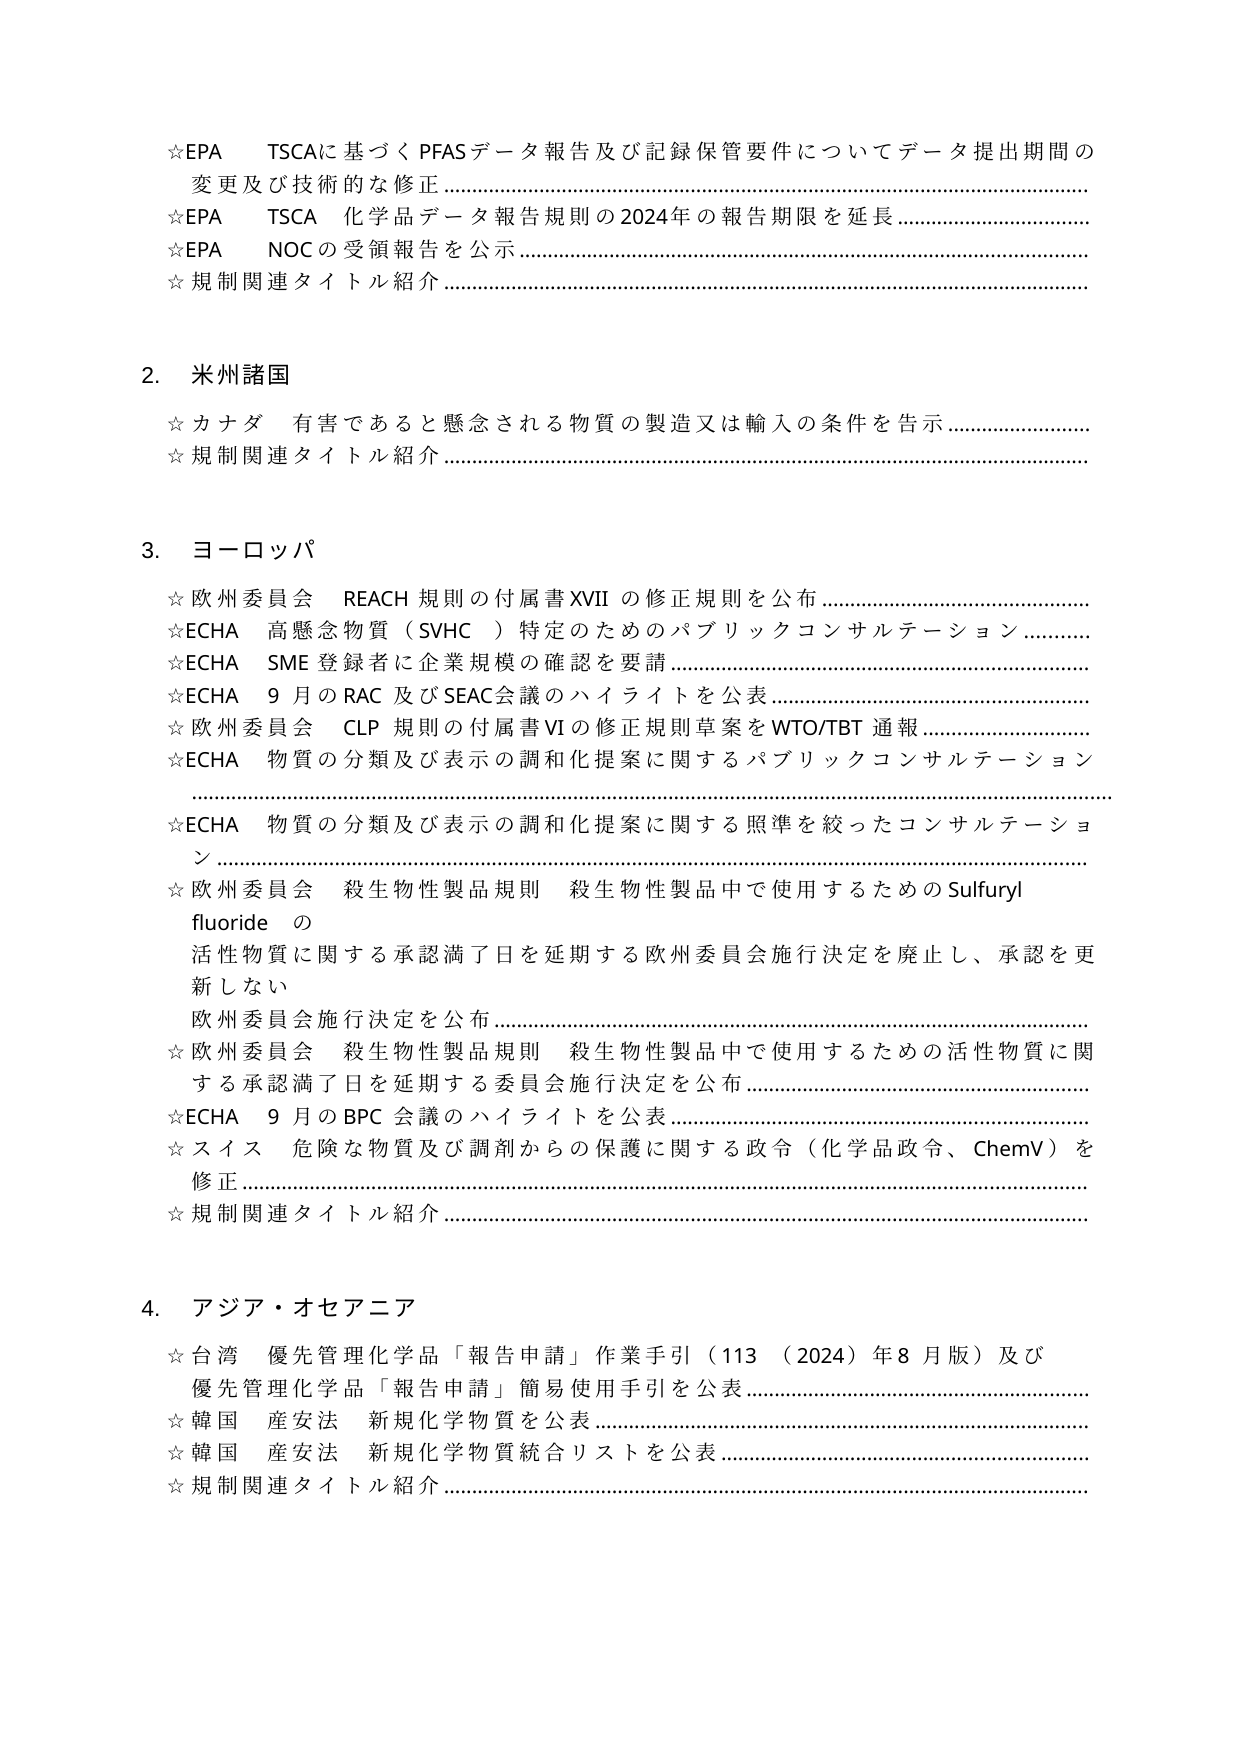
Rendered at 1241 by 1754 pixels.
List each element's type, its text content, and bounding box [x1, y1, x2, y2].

text ☆韓国 産安法 新規化学物質統合リストを公表 77 [162, 1436, 1099, 1468]
text ☆欧州委員会 REACH規則の付属書XVIIの修正規則を公布 50 [162, 581, 1099, 613]
text ☆EPA NOCの受領報告を公示 47 [162, 232, 1099, 264]
text ☆欧州委員会 殺生物性製品規則 殺生物性製品中で使用するための活性物質に関する承認満了日を延期する委員会施行決定を公布 64 [162, 1034, 1099, 1099]
text ☆台湾 優先管理化学品「報告申請」作業手引（113（2024）年8月版）及び 優先管理化学品「報告申請」簡易使用手引を公表 70 [162, 1338, 1099, 1403]
text ☆スイス 危険な物質及び調剤からの保護に関する政令（化学品政令、ChemV）を修正 68 [162, 1132, 1099, 1196]
text ☆規制関連タイトル紹介 48 [162, 264, 1099, 297]
text ☆ECHA 9月のRAC及びSEAC会議のハイライトを公表 53 [162, 678, 1099, 710]
text ☆ECHA 物質の分類及び表示の調和化提案に関する照準を絞ったコンサルテーション 62 [162, 808, 1099, 872]
text ☆カナダ 有害であると懸念される物質の製造又は輸入の条件を告示 49 [162, 406, 1099, 439]
text ☆欧州委員会 殺生物性製品規則 殺生物性製品中で使用するためのSulfuryl fluorideの 活性物質に関する承認満了日を延期する欧州委員会施行決定を廃止し、承認を更新しない 欧州委員会施行決定を公布 62 [162, 872, 1099, 1034]
text ☆EPA TSCAに基づくPFASデータ報告及び記録保管要件についてデータ提出期間の変更及び技術的な修正 45 [162, 135, 1099, 199]
text 3. ヨーロッパ [141, 516, 1099, 581]
text ☆EPA TSCA 化学品データ報告規則の2024年の報告期限を延長 47 [162, 199, 1099, 232]
text ☆韓国 産安法 新規化学物質を公表 70 [162, 1403, 1099, 1436]
text 4. アジア・オセアニア [141, 1274, 1099, 1338]
text ☆規制関連タイトル紹介 77 [162, 1468, 1099, 1500]
text ☆ECHA 高懸念物質（SVHC）特定のためのパブリックコンサルテーション 52 [162, 613, 1099, 646]
text ☆規制関連タイトル紹介 49 [162, 439, 1099, 471]
text ☆規制関連タイトル紹介 69 [162, 1196, 1099, 1229]
text ☆ECHA SME登録者に企業規模の確認を要請 52 [162, 646, 1099, 678]
text ☆ECHA 9月のBPC会議のハイライトを公表 67 [162, 1099, 1099, 1132]
text ☆ECHA 物質の分類及び表示の調和化提案に関するパブリックコンサルテーション 62 [162, 743, 1099, 808]
text ☆欧州委員会 CLP規則の付属書VIの修正規則草案をWTO/TBT通報 54 [162, 710, 1099, 743]
text 2. 米州諸国 [141, 342, 1099, 406]
